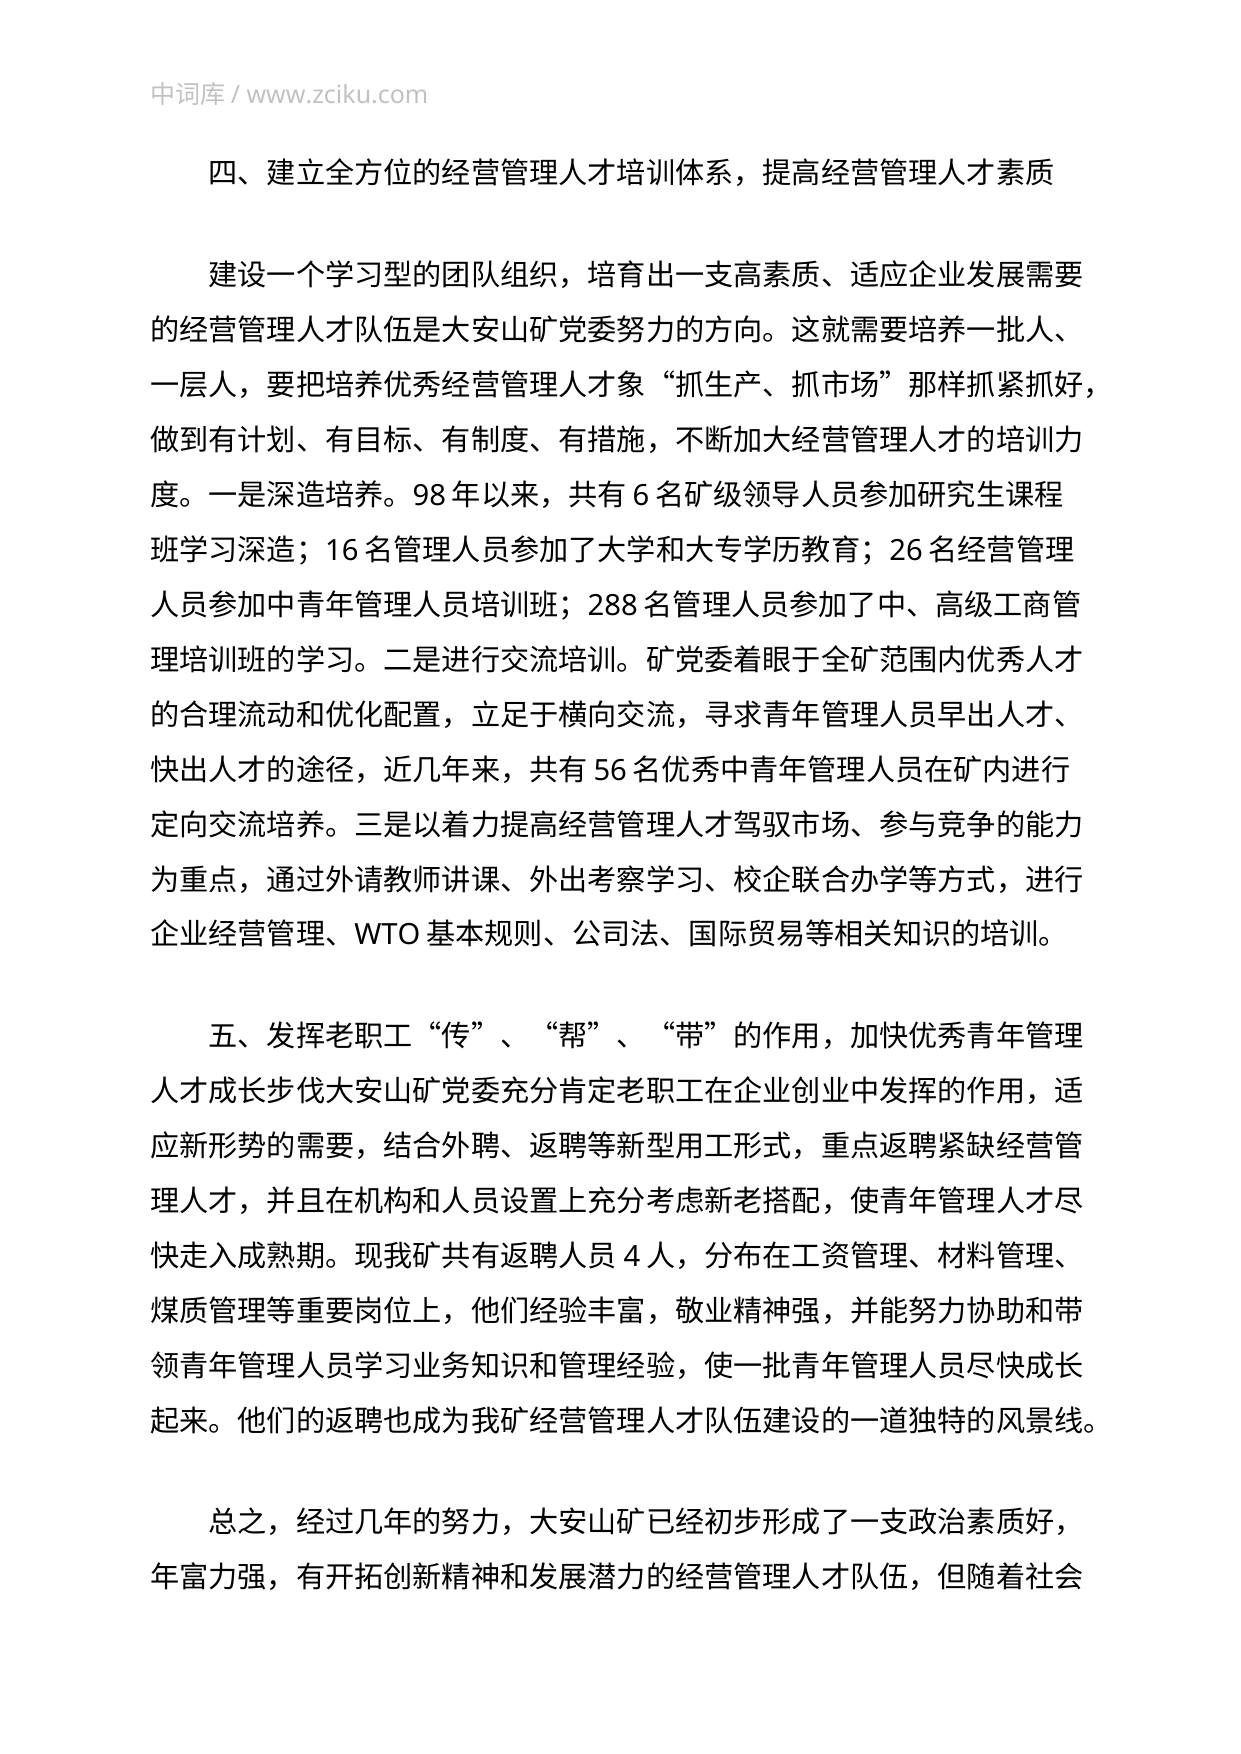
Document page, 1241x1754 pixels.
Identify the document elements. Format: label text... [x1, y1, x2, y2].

text 四、建立全方位的经营管理人才培训体系，提高经营管理人才素质 [150, 150, 1090, 192]
text 建设一个学习型的团队组织，培育出一支高素质、适应企业发展需要的经营管理人才队伍是大安山矿党委努力的方向。这就需要培养一批人、一层人，要把培养优秀经营管理人才象“抓生产、抓市场”那样抓紧抓好，做到有计划、有目标、有制度、有措施，不断加大经营管理人才的培训力度。一是深造培养。98年以来，共有6名矿级领导人员参加研究生课程班学习深造；16名管理人员参加了大学和大专学历教育；26名经营管理人员参加中青年管理人员培训班；288名管理人员参加了中、高级工商管理培训班的学习。二是进行交流培训。矿党委着眼于全矿范围内优秀人才的合理流动和优化配置，立足于横向交流，寻求青年管理人员早出人才、快出人才的途径，近几年来，共有56名优秀中青年管理人员在矿内进行定向交流培养。三是以着力提高经营管理人才驾驭市场、参与竞争的能力为重点，通过外请教师讲课、外出考察学习、校企联合办学等方式，进行企业经营管理、WTO基本规则、公司法、国际贸易等相关知识的培训。 [150, 252, 1090, 953]
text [150, 1499, 1090, 1596]
text 五、发挥老职工“传”、“帮”、“带”的作用，加快优秀青年管理人才成长步伐大安山矿党委充分肯定老职工在企业创业中发挥的作用，适应新形势的需要，结合外聘、返聘等新型用工形式，重点返聘紧缺经营管理人才，并且在机构和人员设置上充分考虑新老搭配，使青年管理人才尽快走入成熟期。现我矿共有返聘人员 4人，分布在工资管理、材料管理、煤质管理等重要岗位上，他们经验丰富，敬业精神强，并能努力协助和带领青年管理人员学习业务知识和管理经验，使一批青年管理人员尽快成长起来。他们的返聘也成为我矿经营管理人才队伍建设的一道独特的风景线。 [150, 1013, 1090, 1439]
